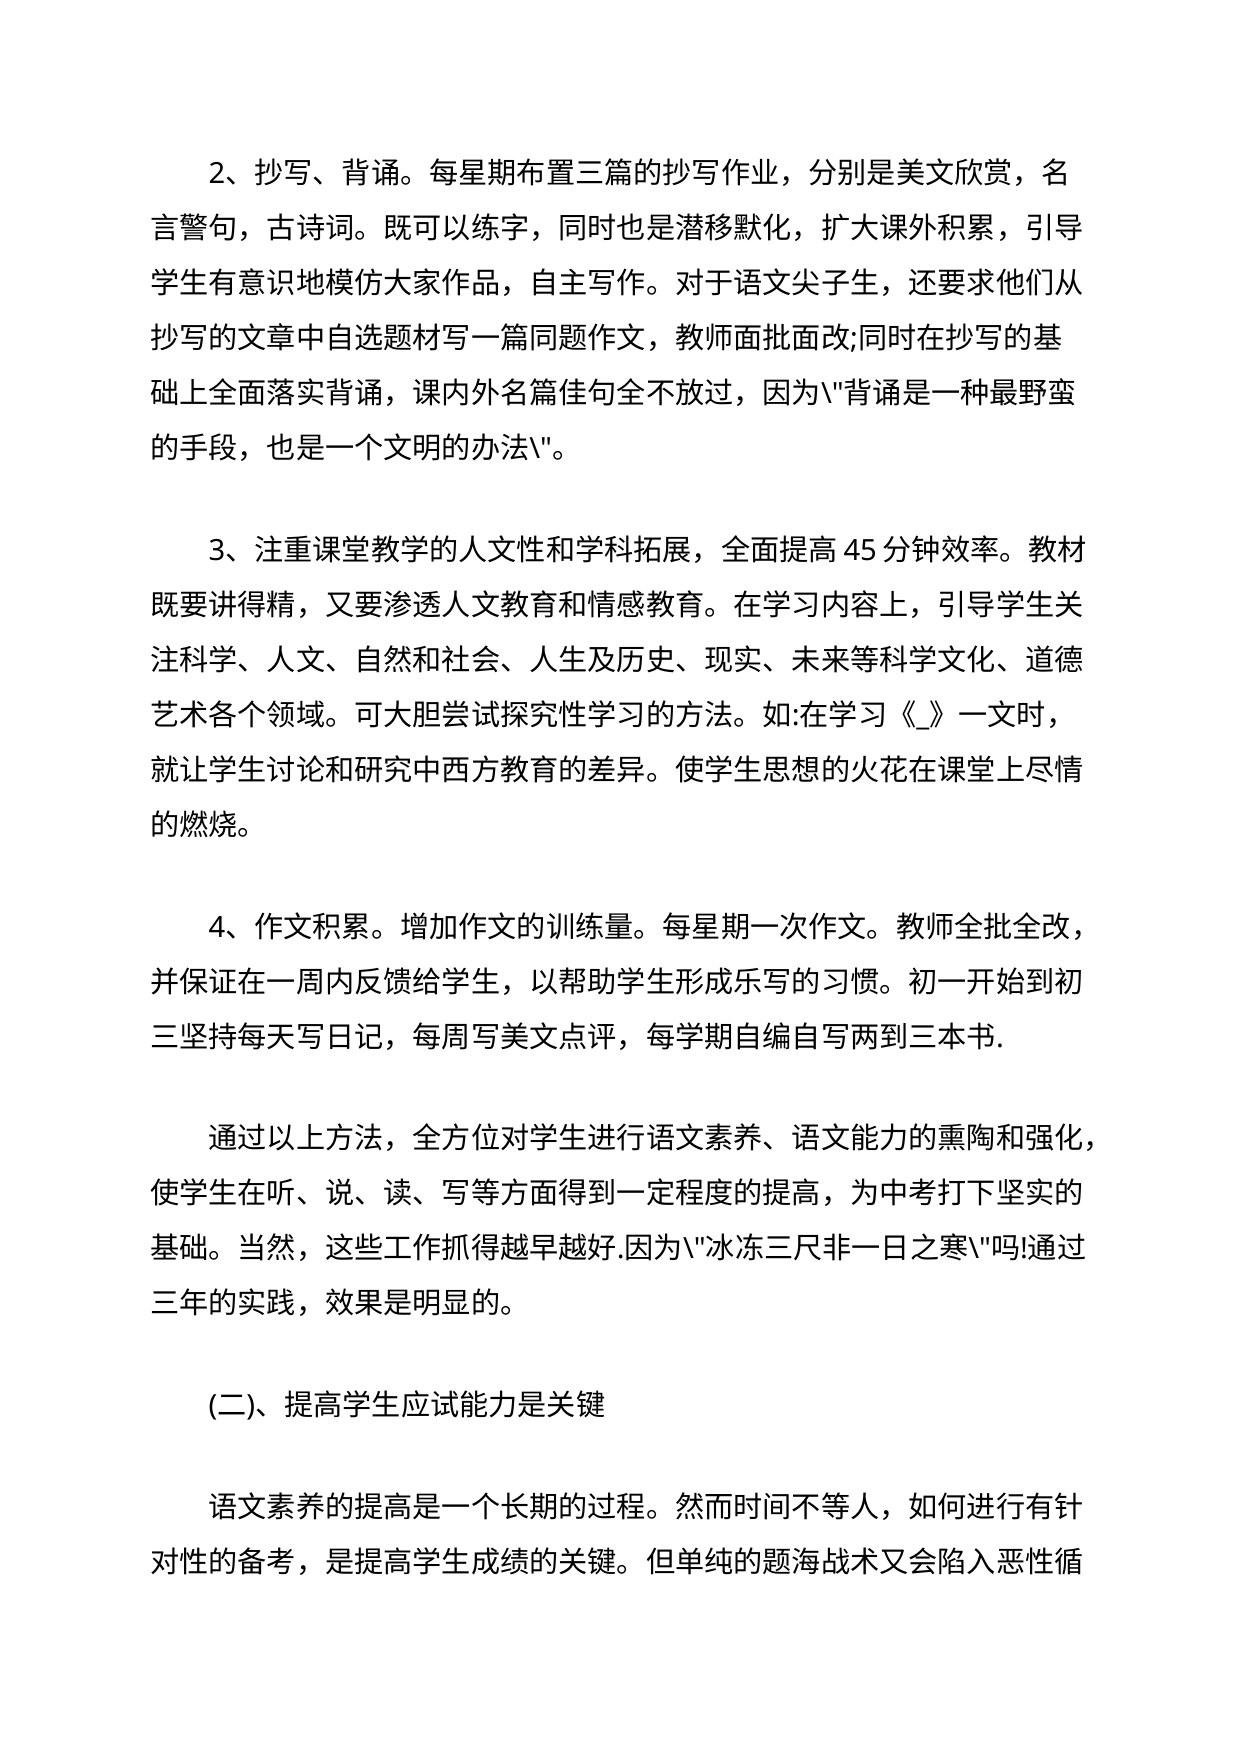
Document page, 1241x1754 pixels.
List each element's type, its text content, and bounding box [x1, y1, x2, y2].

text 2、抄写、背诵。每星期布置三篇的抄写作业，分别是美文欣赏，名言警句，古诗词。既可以练字，同时也是潜移默化，扩大课外积累，引导学生有意识地模仿大家作品，自主写作。对于语文尖子生，还要求他们从抄写的文章中自选题材写一篇同题作文，教师面批面改;同时在抄写的基础上全面落实背诵，课内外名篇佳句全不放过，因为\"背诵是一种最野蛮的手段，也是一个文明的办法\"。 [150, 150, 1090, 467]
text 3、注重课堂教学的人文性和学科拓展，全面提高45分钟效率。教材既要讲得精，又要渗透人文教育和情感教育。在学习内容上，引导学生关注科学、人文、自然和社会、人生及历史、现实、未来等科学文化、道德艺术各个领域。可大胆尝试探究性学习的方法。如:在学习《_》一文时，就让学生讨论和研究中西方教育的差异。使学生思想的火花在课堂上尽情的燃烧。 [150, 527, 1090, 844]
text 4、作文积累。增加作文的训练量。每星期一次作文。教师全批全改，并保证在一周内反馈给学生，以帮助学生形成乐写的习惯。初一开始到初三坚持每天写日记，每周写美文点评，每学期自编自写两到三本书. [150, 903, 1090, 1056]
text (二)、提高学生应试能力是关键 [150, 1382, 1090, 1424]
text 通过以上方法，全方位对学生进行语文素养、语文能力的熏陶和强化，使学生在听、说、读、写等方面得到一定程度的提高，为中考打下坚实的基础。当然，这些工作抓得越早越好.因为\"冰冻三尺非一日之寒\"吗!通过三年的实践，效果是明显的。 [150, 1115, 1090, 1322]
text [150, 1484, 1090, 1581]
